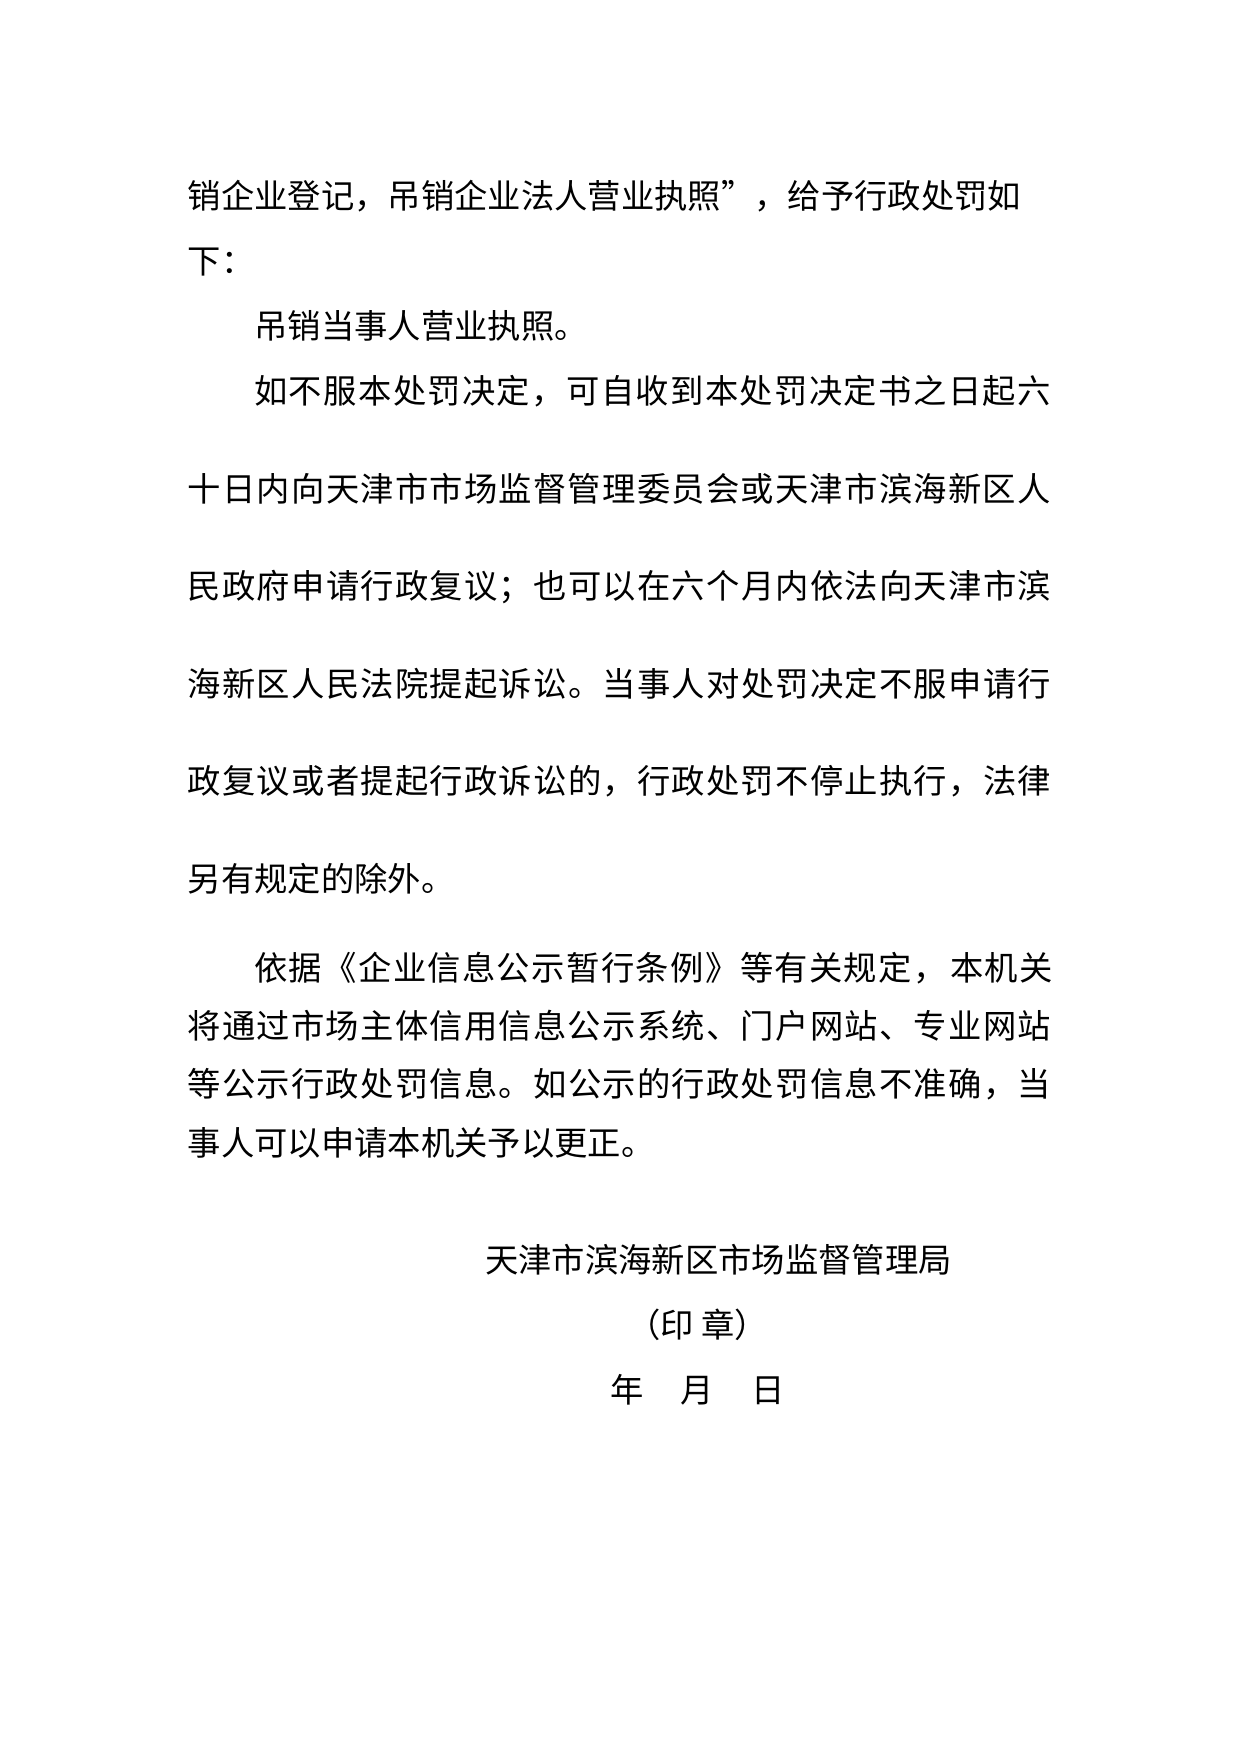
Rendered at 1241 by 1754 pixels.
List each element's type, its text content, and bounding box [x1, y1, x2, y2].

text 年 月 日 [187, 1355, 986, 1420]
text （印 章） [187, 1290, 986, 1355]
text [187, 162, 1053, 292]
text 天津市滨海新区市场监督管理局 [187, 1225, 1053, 1290]
text 如不服本处罚决定，可自收到本处罚决定书之日起六十日内向天津市市场监督管理委员会或天津市滨海新区人民政府申请行政复议；也可以在六个月内依法向天津市滨海新区人民法院提起诉讼。当事人对处罚决定不服申请行政复议或者提起行政诉讼的，行政处罚不停止执行，法律另有规定的除外。 [187, 357, 1053, 909]
text 依据《企业信息公示暂行条例》等有关规定，本机关将通过市场主体信用信息公示系统、门户网站、专业网站等公示行政处罚信息。如公示的行政处罚信息不准确，当事人可以申请本机关予以更正。 [187, 933, 1053, 1167]
text 吊销当事人营业执照。 [187, 292, 1053, 357]
